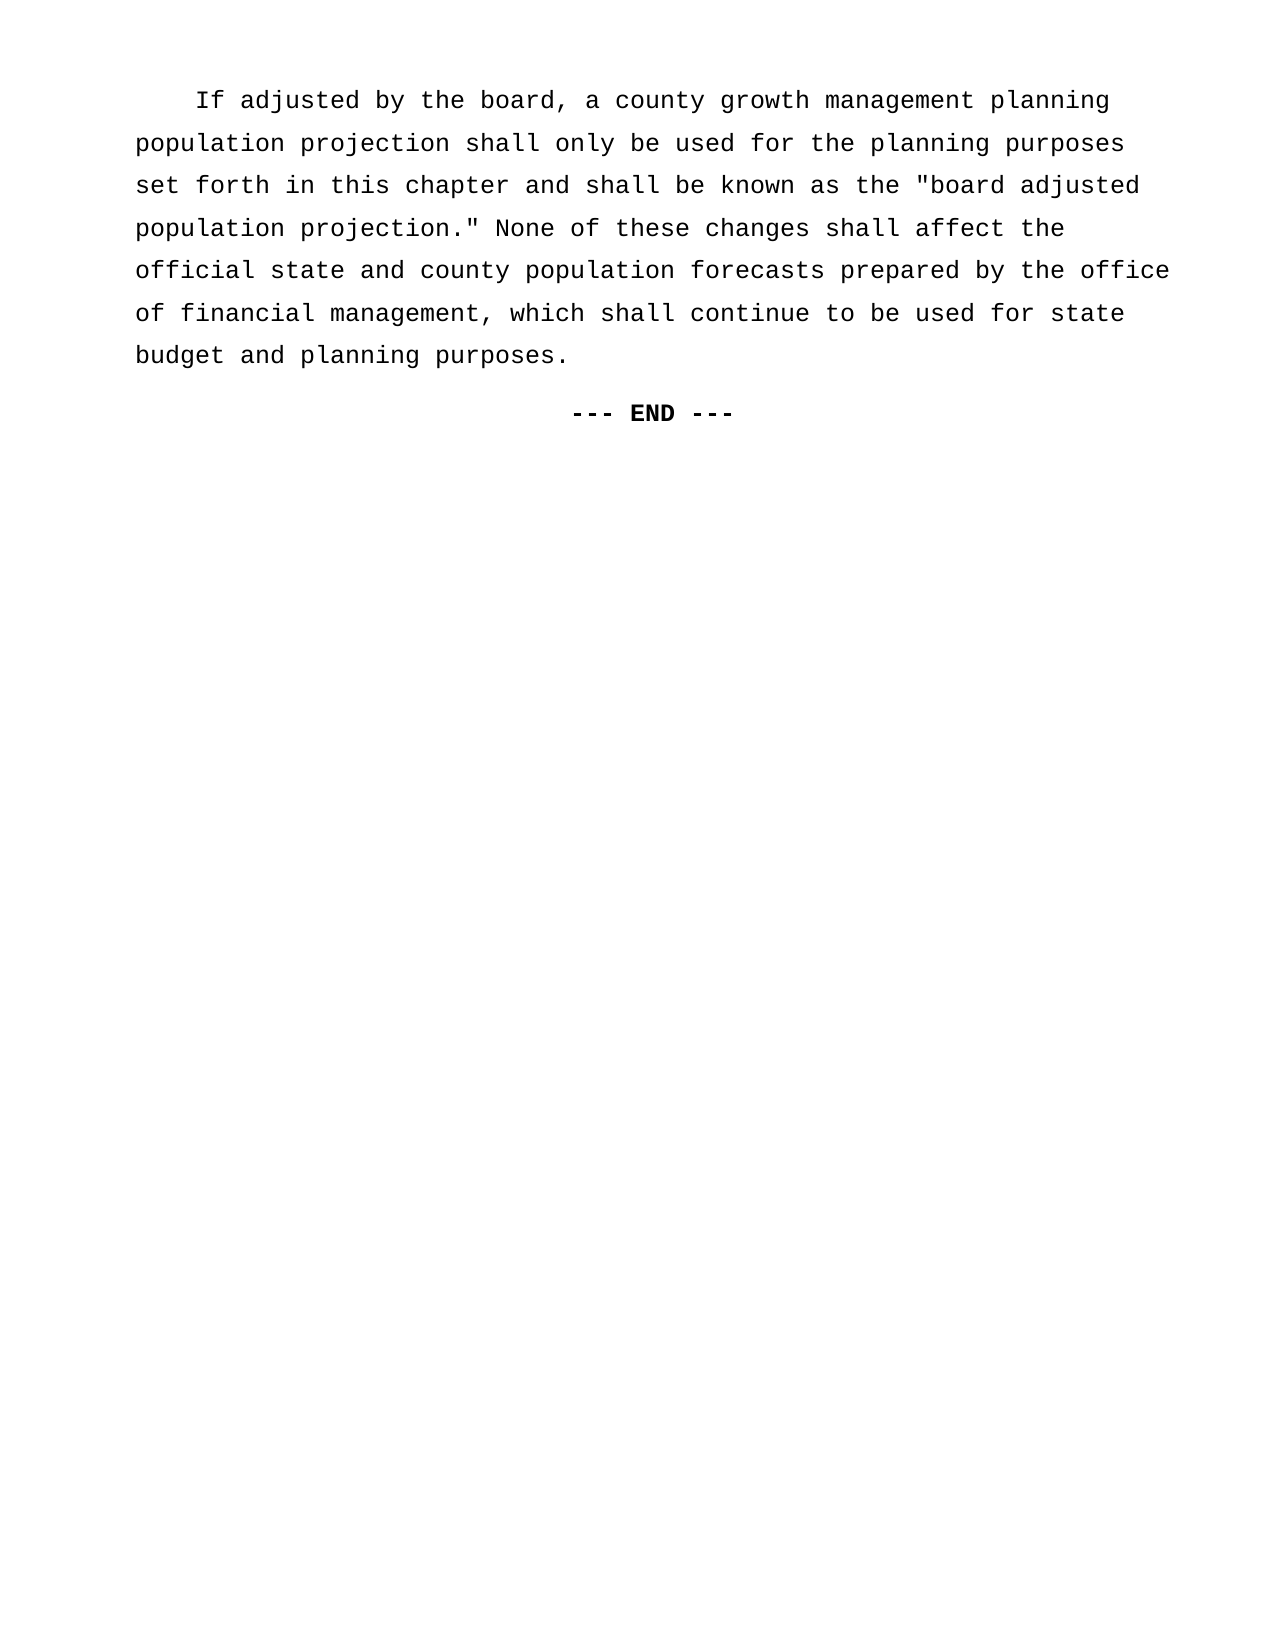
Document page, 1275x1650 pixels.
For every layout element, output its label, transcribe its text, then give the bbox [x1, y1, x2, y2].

text --- END --- [135, 401, 1170, 429]
text If adjusted by the board, a county growth management planning population projection shall only be used for the planning purposes set forth in this chapter and shall be known as the "board adjusted population projection." None of these changes shall affect the official state and county population forecasts prepared by the office of financial management, which shall continue to be used for state budget and planning purposes. [135, 75, 1170, 372]
